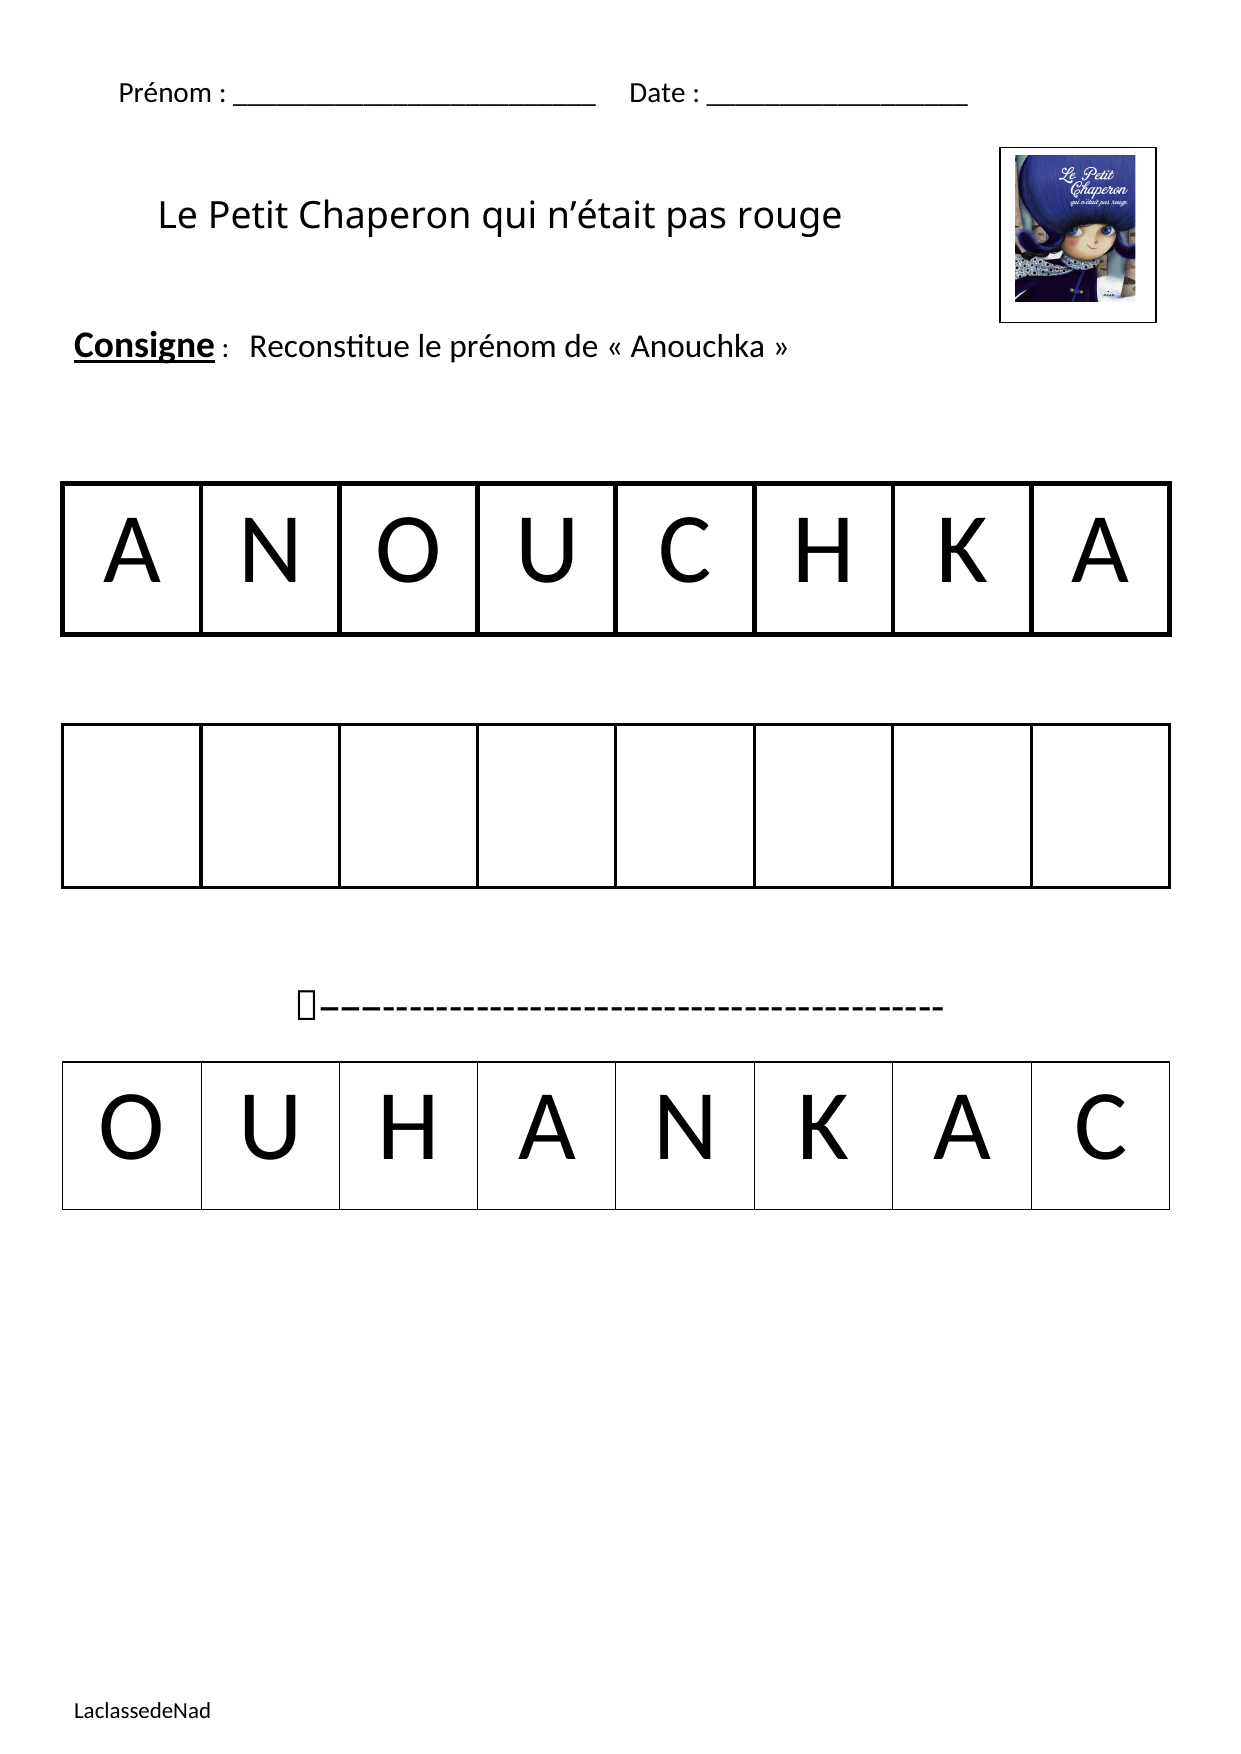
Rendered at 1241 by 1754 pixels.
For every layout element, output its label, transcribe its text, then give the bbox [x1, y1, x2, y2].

table_header C [1032, 1063, 1169, 1209]
table_header O [342, 486, 475, 632]
table_header H [340, 1063, 477, 1209]
table_header [203, 726, 338, 886]
table_header [64, 726, 199, 886]
table_header K [755, 1063, 892, 1209]
table_header U [202, 1063, 339, 1209]
table_header N [203, 486, 337, 632]
table_header [1033, 726, 1168, 886]
table_header [479, 726, 614, 886]
table_header N [616, 1063, 754, 1209]
text –––------------------------------------------ [74, 975, 1166, 1032]
table_header A [1034, 486, 1167, 632]
text Le Petit Chaperon qui n’était pas rouge [89, 189, 999, 240]
table_header O [63, 1063, 201, 1209]
table_header [617, 726, 753, 886]
table_header U [480, 486, 613, 632]
table_header K [895, 486, 1029, 632]
table_header [341, 726, 476, 886]
table_header A [893, 1063, 1031, 1209]
text Prénom : _________________________ Date : __________________ [118, 74, 1166, 109]
table_header C [618, 486, 752, 632]
table_header [756, 726, 891, 886]
table_header A [478, 1063, 615, 1209]
picture [1015, 155, 1136, 302]
table_header H [757, 486, 891, 632]
text Consigne : Reconstitue le prénom de « Anouchka » [74, 321, 1166, 367]
table_header A [65, 486, 199, 632]
table_header [894, 726, 1030, 886]
